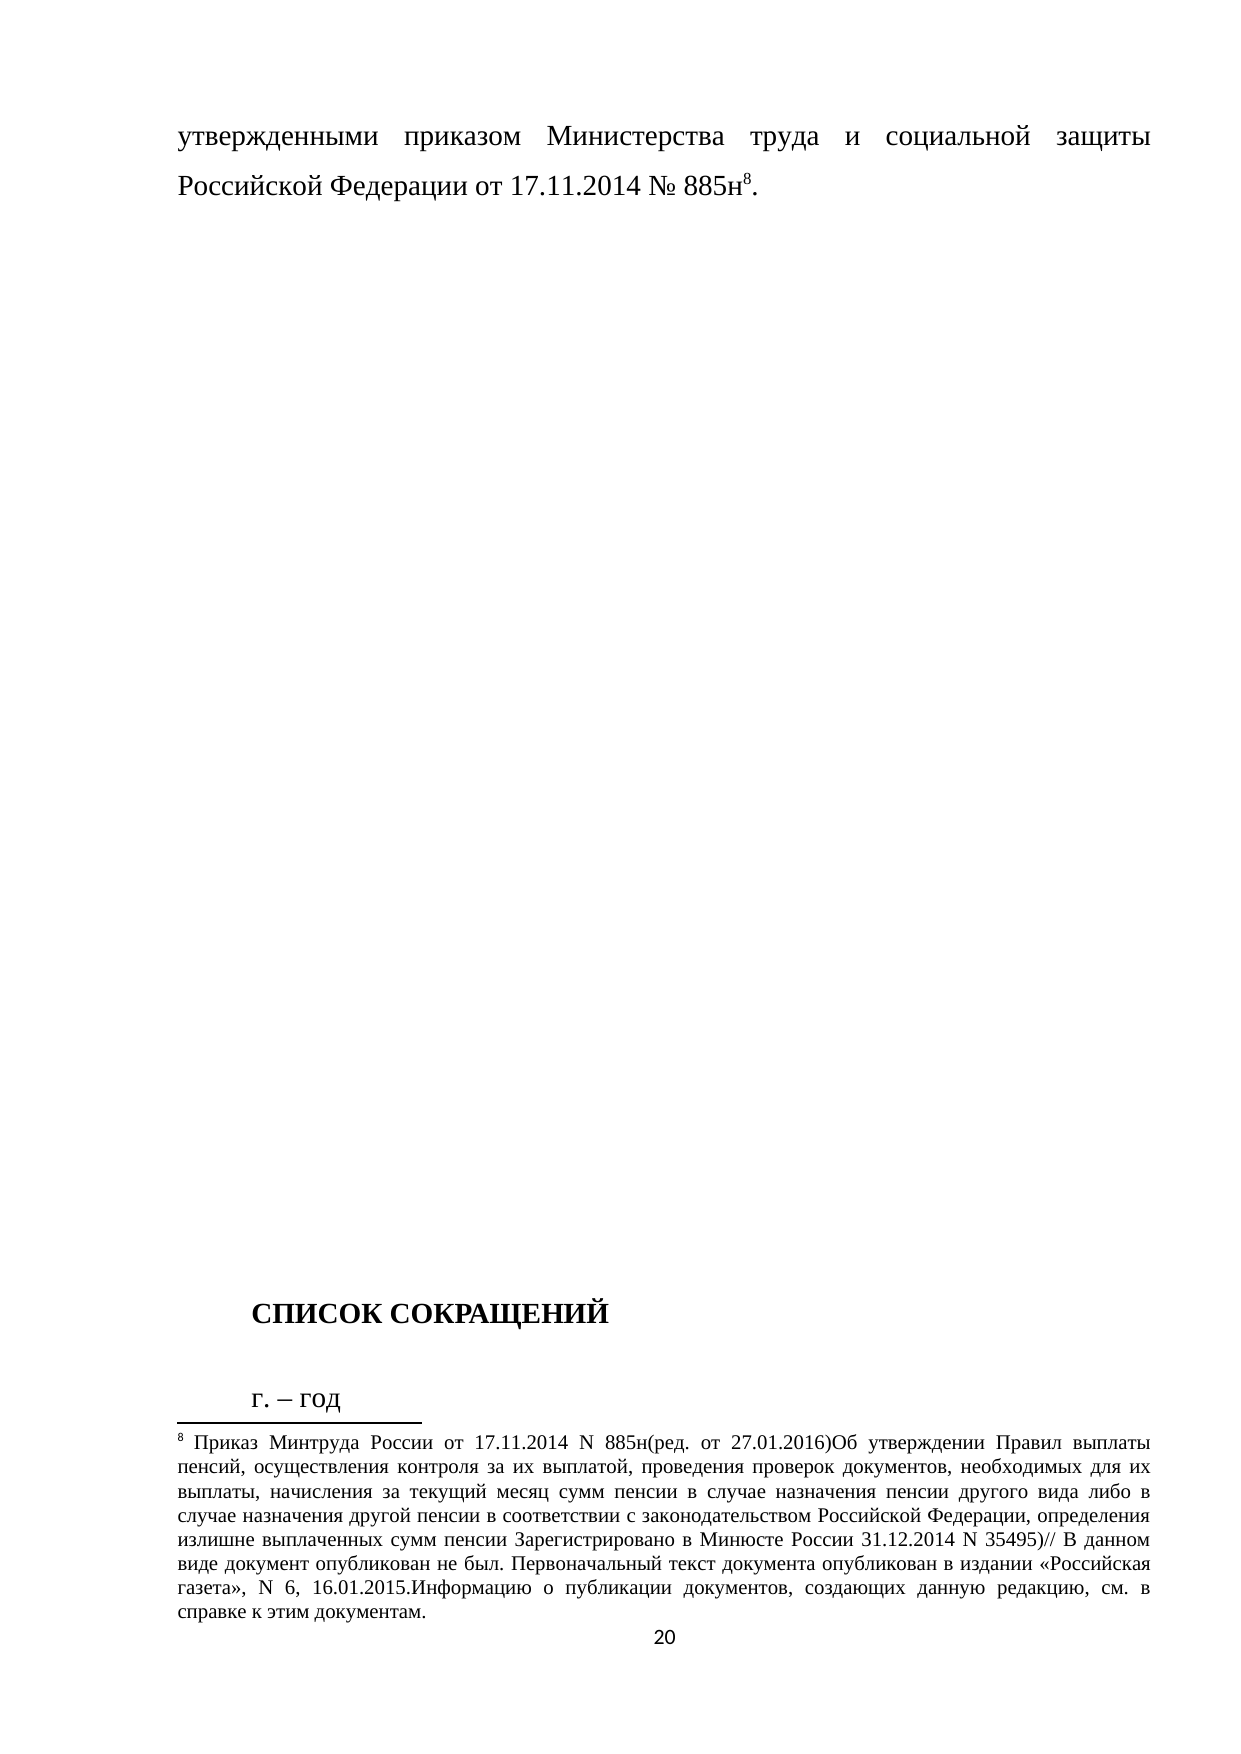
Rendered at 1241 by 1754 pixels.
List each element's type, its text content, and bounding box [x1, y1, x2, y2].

text СПИСОК СОКРАЩЕНИЙ [177, 1296, 1152, 1329]
text г. – год [177, 1380, 1152, 1413]
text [177, 118, 1152, 202]
